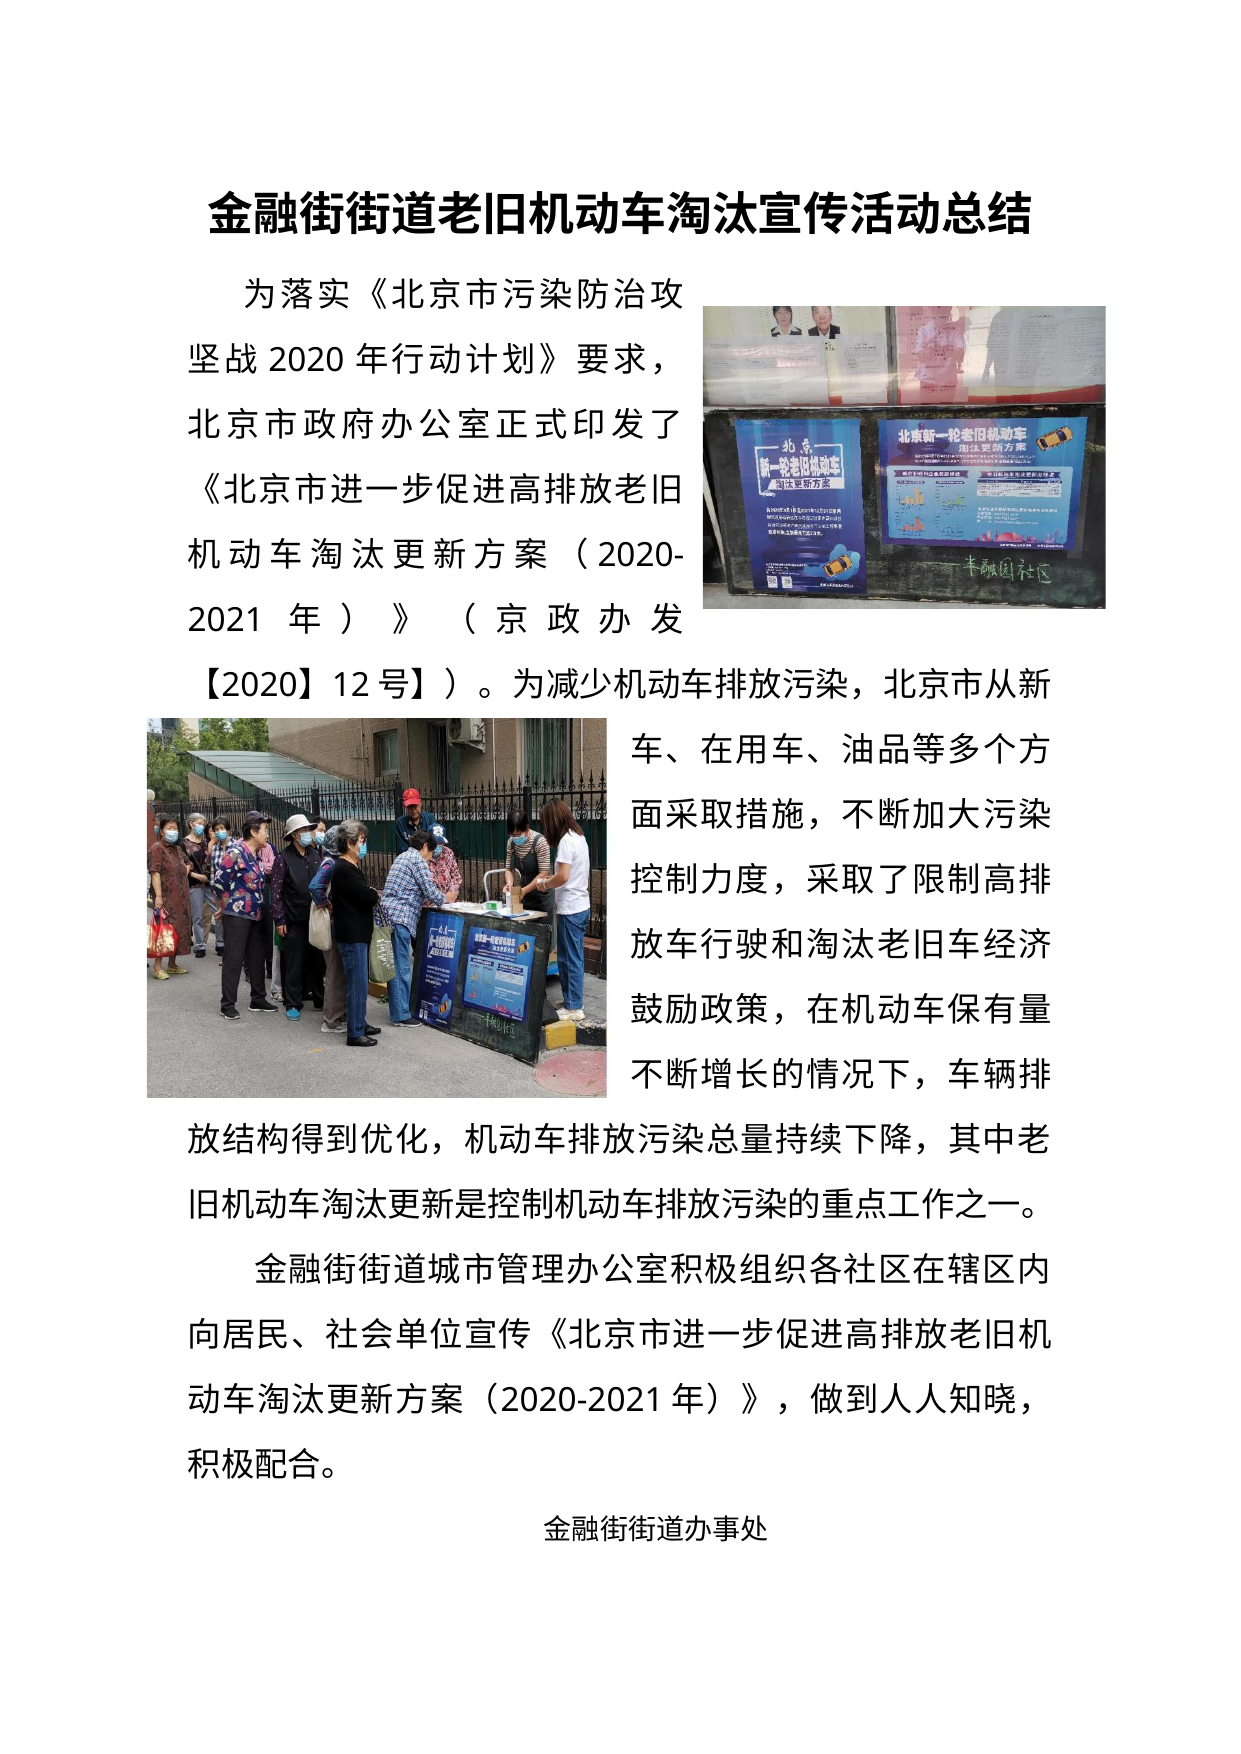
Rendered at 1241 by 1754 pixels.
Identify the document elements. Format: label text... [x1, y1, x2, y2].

text 金融街街道办事处 [187, 1494, 1053, 1559]
text 金融街街道老旧机动车淘汰宣传活动总结 [187, 162, 1053, 259]
picture [702, 306, 1106, 609]
picture [146, 718, 612, 1098]
text 金融街街道城市管理办公室积极组织各社区在辖区内向居民、社会单位宣传《北京市进一步促进高排放老旧机动车淘汰更新方案（2020-2021年）》，做到人人知晓，积极配合。 [187, 1234, 1053, 1494]
